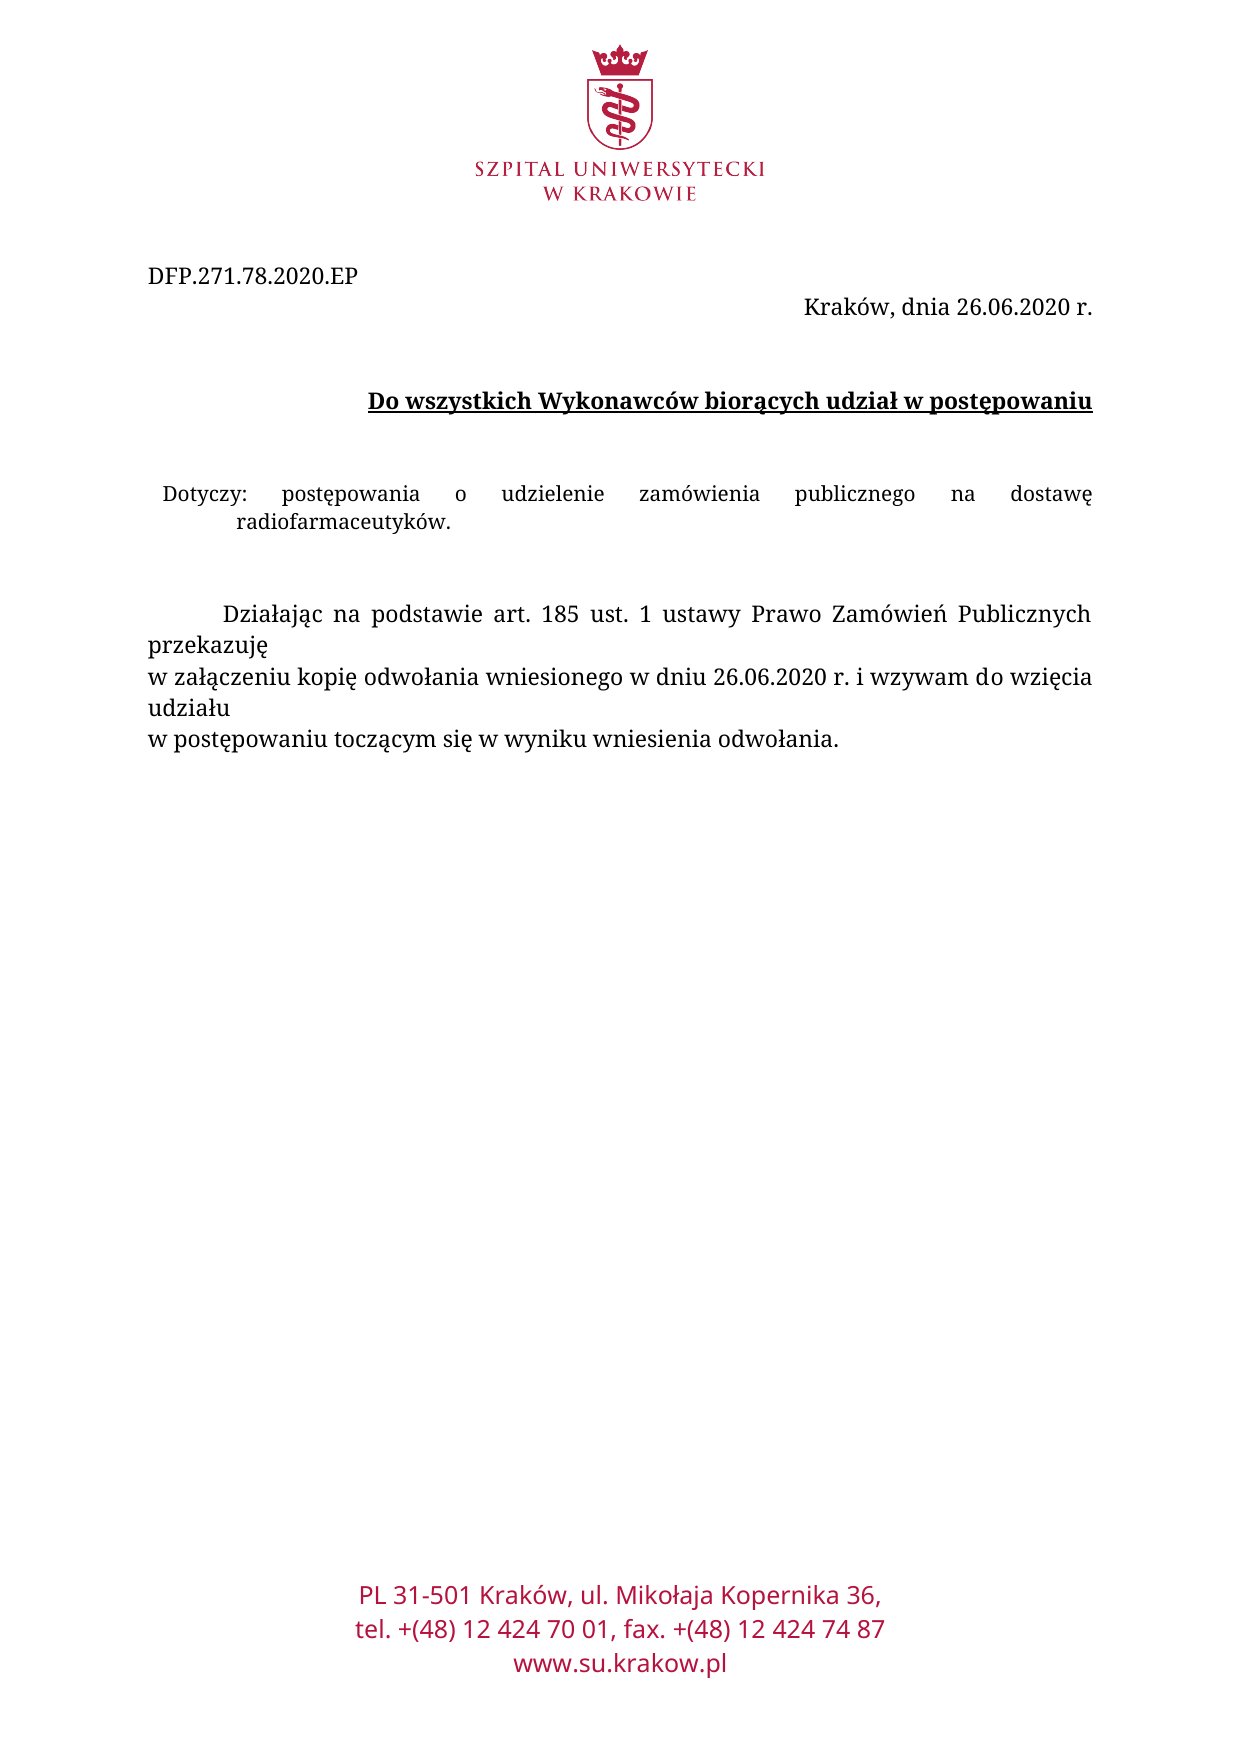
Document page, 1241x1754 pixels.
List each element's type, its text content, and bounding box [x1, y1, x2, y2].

text DFP.271.78.2020.EP [148, 260, 1093, 291]
picture [475, 44, 765, 201]
text Kraków, dnia 26.06.2020 r. [185, 291, 1093, 322]
text Do wszystkich Wykonawców biorących udział w postępowaniu [148, 385, 1093, 416]
text Działając na podstawie art. 185 ust. 1 ustawy Prawo Zamówień Publicznych przekazuję w załączeniu kopię odwołania wniesionego w dniu 26.06.2020 r. i wzywam do wzięcia udziału w postępowaniu toczącym się w wyniku wniesienia odwołania. [148, 598, 1093, 754]
text Dotyczy: postępowania o udzielenie zamówienia publicznego na dostawę radiofarmaceutyków. [162, 479, 1093, 536]
